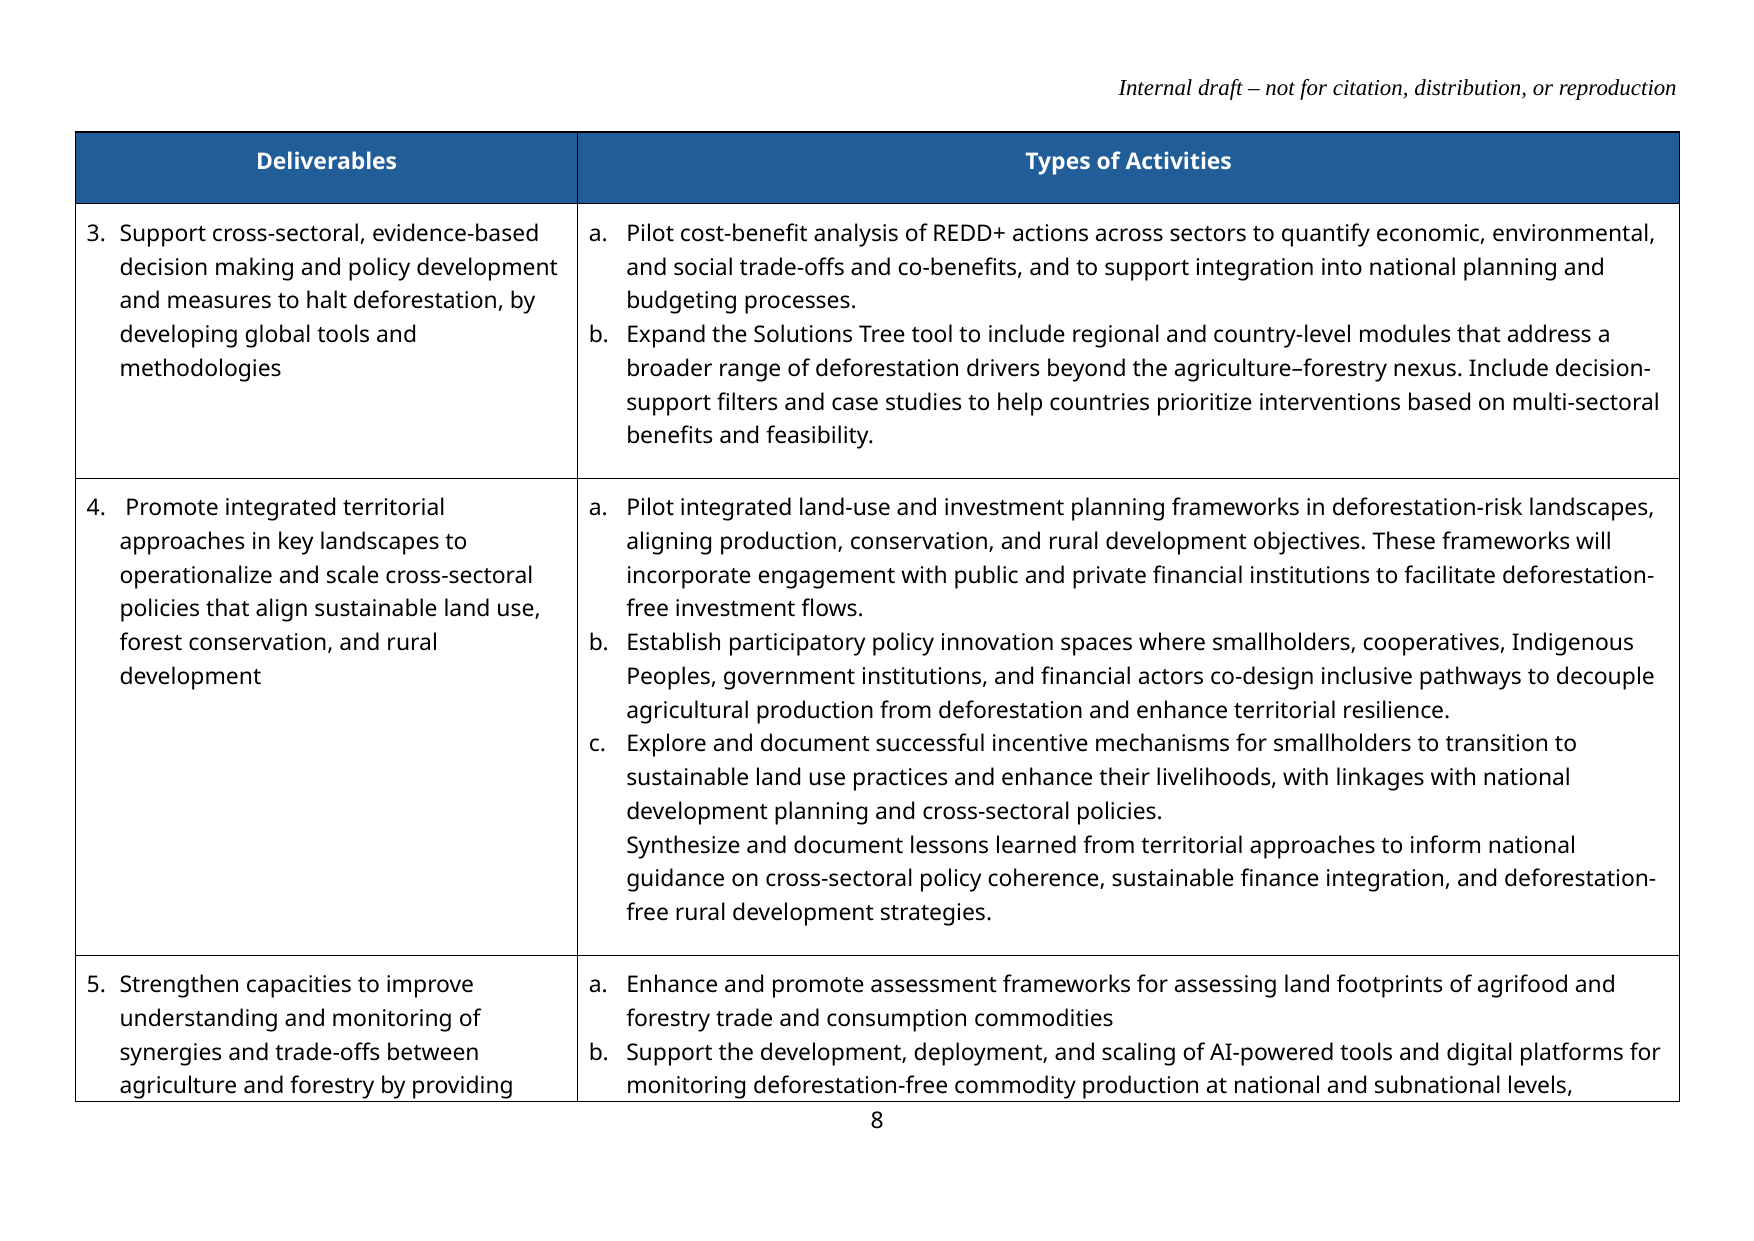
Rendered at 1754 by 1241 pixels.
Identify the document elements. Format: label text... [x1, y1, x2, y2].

table_cell Pilot integrated land-use and investment planning frameworks in deforestation-risk landscapes, aligning production, conservation, and rural development objectives. These frameworks will incorporate engagement with public and private financial institutions to facilitate deforestation-free investment flows. Establish participatory policy innovation spaces where smallholders, cooperatives, Indigenous Peoples, government institutions, and financial actors co-design inclusive pathways to decouple agricultural production from deforestation and enhance territorial resilience. Explore and document successful incentive mechanisms for smallholders to transition to sustainable land use practices and enhance their livelihoods, with linkages with national development planning and cross-sectoral policies. Synthesize and document lessons learned from territorial approaches to inform national guidance on cross-sectoral policy coherence, sustainable finance integration, and deforestation-free rural development strategies. [578, 479, 1679, 954]
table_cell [578, 956, 1679, 1101]
table_cell Promote integrated territorial approaches in key landscapes to operationalize and scale cross-sectoral policies that align sustainable land use, forest conservation, and rural development [76, 479, 577, 954]
table_cell Pilot cost-benefit analysis of REDD+ actions across sectors to quantify economic, environmental, and social trade-offs and co-benefits, and to support integration into national planning and budgeting processes. Expand the Solutions Tree tool to include regional and country-level modules that address a broader range of deforestation drivers beyond the agriculture–forestry nexus. Include decision-support filters and case studies to help countries prioritize interventions based on multi-sectoral benefits and feasibility. [578, 204, 1679, 478]
table_cell Support cross-sectoral, evidence-based decision making and policy development and measures to halt deforestation, by developing global tools and methodologies [76, 204, 577, 478]
table_header Types of Activities [578, 133, 1679, 203]
table_header Deliverables [76, 133, 577, 203]
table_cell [76, 956, 577, 1101]
